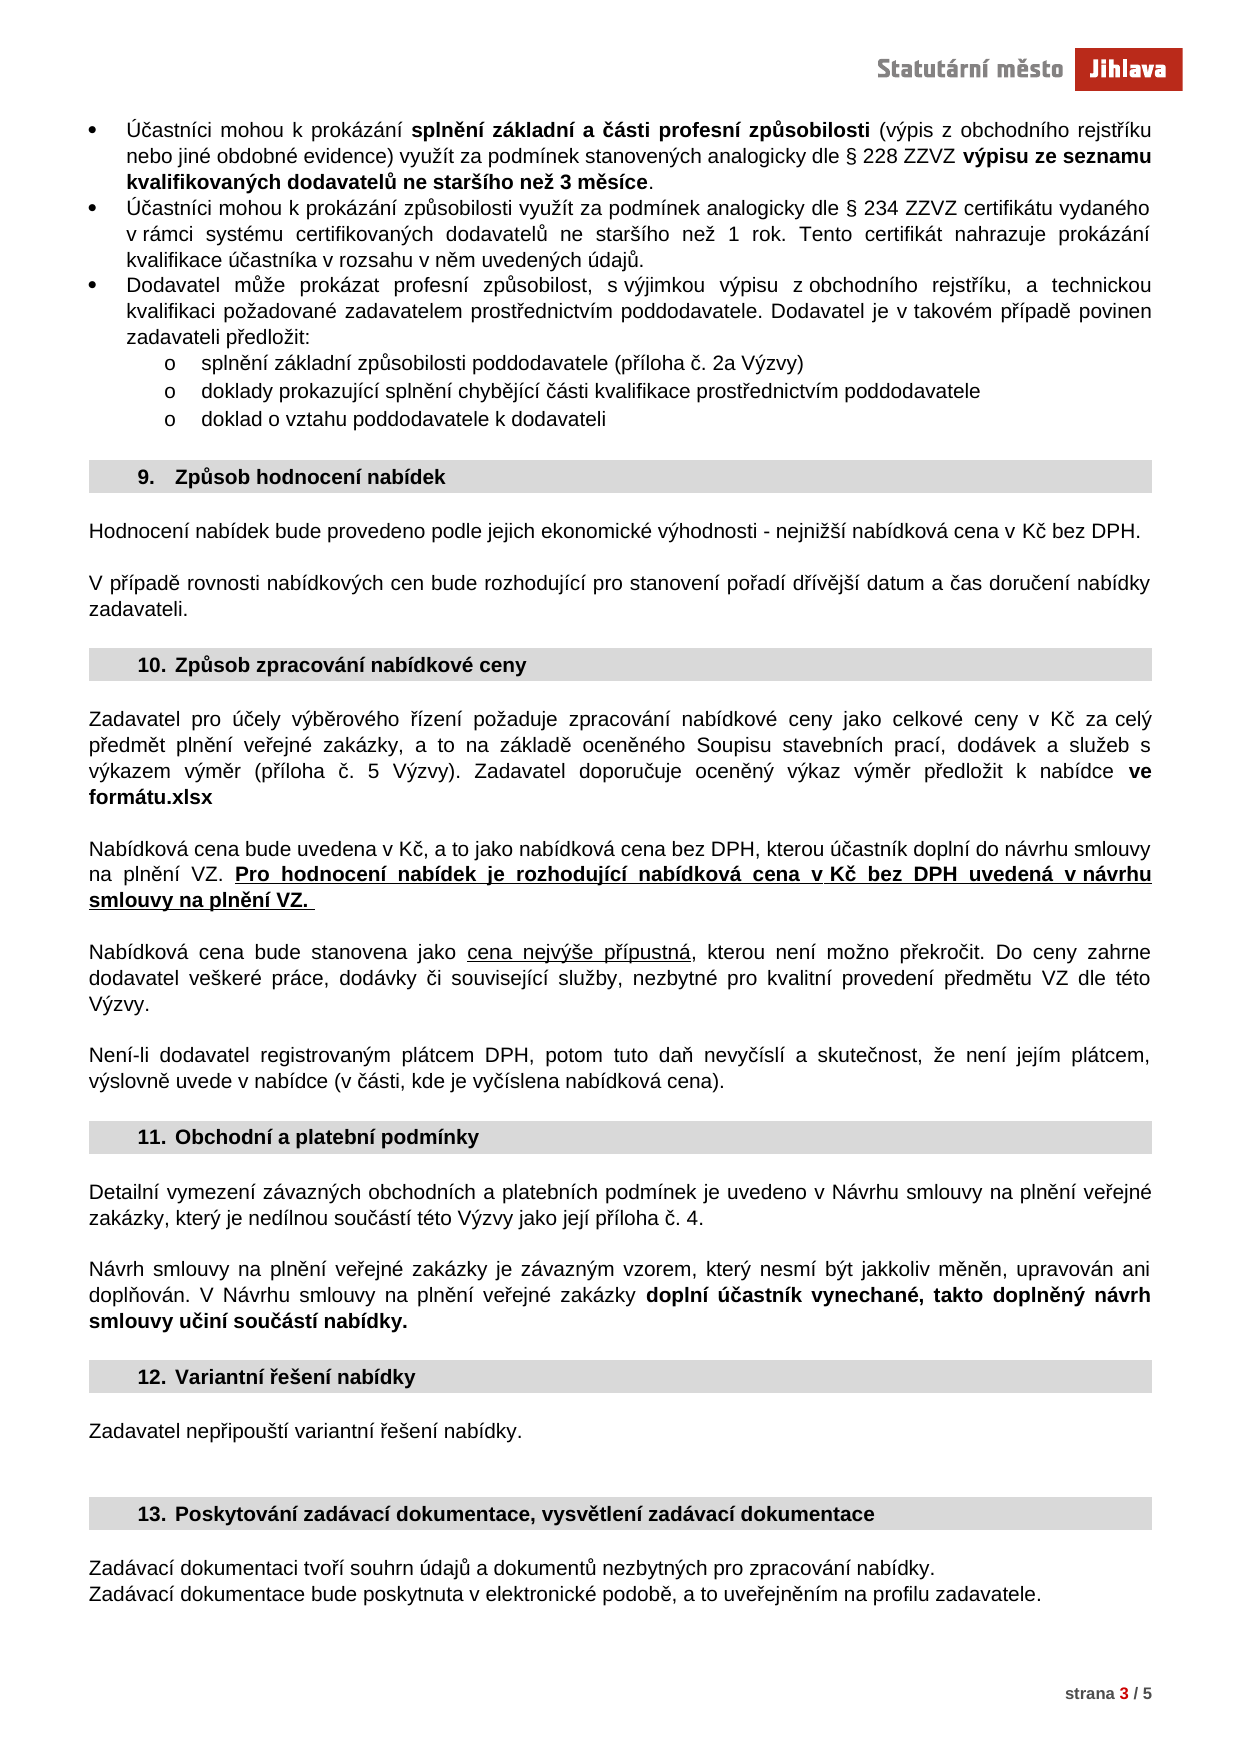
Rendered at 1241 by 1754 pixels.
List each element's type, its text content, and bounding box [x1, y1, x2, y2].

table_header Obchodní a platební podmínky [89, 1121, 1152, 1154]
text Zadavatel pro účely výběrového řízení požaduje zpracování nabídkové ceny jako celkové ceny v Kč za celý předmět plnění veřejné zakázky, a to na základě oceněného Soupisu stavebních prací, dodávek a služeb s výkazem výměr (příloha č. 5 Výzvy). Zadavatel doporučuje oceněný výkaz výměr předložit k nabídce ve formátu.xlsx [89, 707, 1152, 809]
text Není-li dodavatel registrovaným plátcem DPH, potom tuto daň nevyčíslí a skutečnost, že není jejím plátcem, výslovně uvede v nabídce (v části, kde je vyčíslena nabídková cena). [89, 1043, 1152, 1093]
text Zadávací dokumentaci tvoří souhrn údajů a dokumentů nezbytných pro zpracování nabídky. [89, 1556, 1152, 1580]
table_header Způsob hodnocení nabídek [89, 460, 1152, 493]
table_header Variantní řešení nabídky [89, 1360, 1152, 1393]
text Návrh smlouvy na plnění veřejné zakázky je závazným vzorem, který nesmí být jakkoliv měněn, upravován ani doplňován. V Návrhu smlouvy na plnění veřejné zakázky doplní účastník vynechané, takto doplněný návrh smlouvy učiní součástí nabídky. [89, 1257, 1152, 1333]
table_header Způsob zpracování nabídkové ceny [89, 648, 1152, 681]
text Nabídková cena bude stanovena jako cena nejvýše přípustná, kterou není možno překročit. Do ceny zahrne dodavatel veškeré práce, dodávky či související služby, nezbytné pro kvalitní provedení předmětu VZ dle této Výzvy. [89, 940, 1152, 1015]
list doklad o vztahu poddodavatele k dodavateli [164, 407, 1152, 432]
list Účastníci mohou k prokázání splnění základní a části profesní způsobilosti (výpis z obchodního rejstříku nebo jiné obdobné evidence) využít za podmínek stanovených analogicky dle § 228 ZZVZ výpisu ze seznamu kvalifikovaných dodavatelů ne staršího než 3 měsíce. [89, 118, 1152, 194]
list splnění základní způsobilosti poddodavatele (příloha č. 2a Výzvy) [164, 351, 1152, 377]
table_header Poskytování zadávací dokumentace, vysvětlení zadávací dokumentace [89, 1497, 1152, 1530]
text Zadavatel nepřipouští variantní řešení nabídky. [89, 1419, 1152, 1443]
text Nabídková cena bude uvedena v Kč, a to jako nabídková cena bez DPH, kterou účastník doplní do návrhu smlouvy na plnění VZ. Pro hodnocení nabídek je rozhodující nabídková cena v Kč bez DPH uvedená v návrhu smlouvy na plnění VZ. [89, 836, 1152, 912]
list Dodavatel může prokázat profesní způsobilost, s výjimkou výpisu z obchodního rejstříku, a technickou kvalifikaci požadované zadavatelem prostřednictvím poddodavatele. Dodavatel je v takovém případě povinen zadavateli předložit: [89, 273, 1152, 349]
text V případě rovnosti nabídkových cen bude rozhodující pro stanovení pořadí dřívější datum a čas doručení nabídky zadavateli. [89, 571, 1152, 621]
text Detailní vymezení závazných obchodních a platebních podmínek je uvedeno v Návrhu smlouvy na plnění veřejné zakázky, který je nedílnou součástí této Výzvy jako její příloha č. 4. [89, 1179, 1152, 1229]
text Zadávací dokumentace bude poskytnuta v elektronické podobě, a to uveřejněním na profilu zadavatele. [89, 1582, 1152, 1606]
text Hodnocení nabídek bude provedeno podle jejich ekonomické výhodnosti - nejnižší nabídková cena v Kč bez DPH. [89, 519, 1152, 543]
list doklady prokazující splnění chybějící části kvalifikace prostřednictvím poddodavatele [164, 379, 1152, 404]
list Účastníci mohou k prokázání způsobilosti využít za podmínek analogicky dle § 234 ZZVZ certifikátu vydaného v rámci systému certifikovaných dodavatelů ne staršího než 1 rok. Tento certifikát nahrazuje prokázání kvalifikace účastníka v rozsahu v něm uvedených údajů. [89, 196, 1152, 271]
